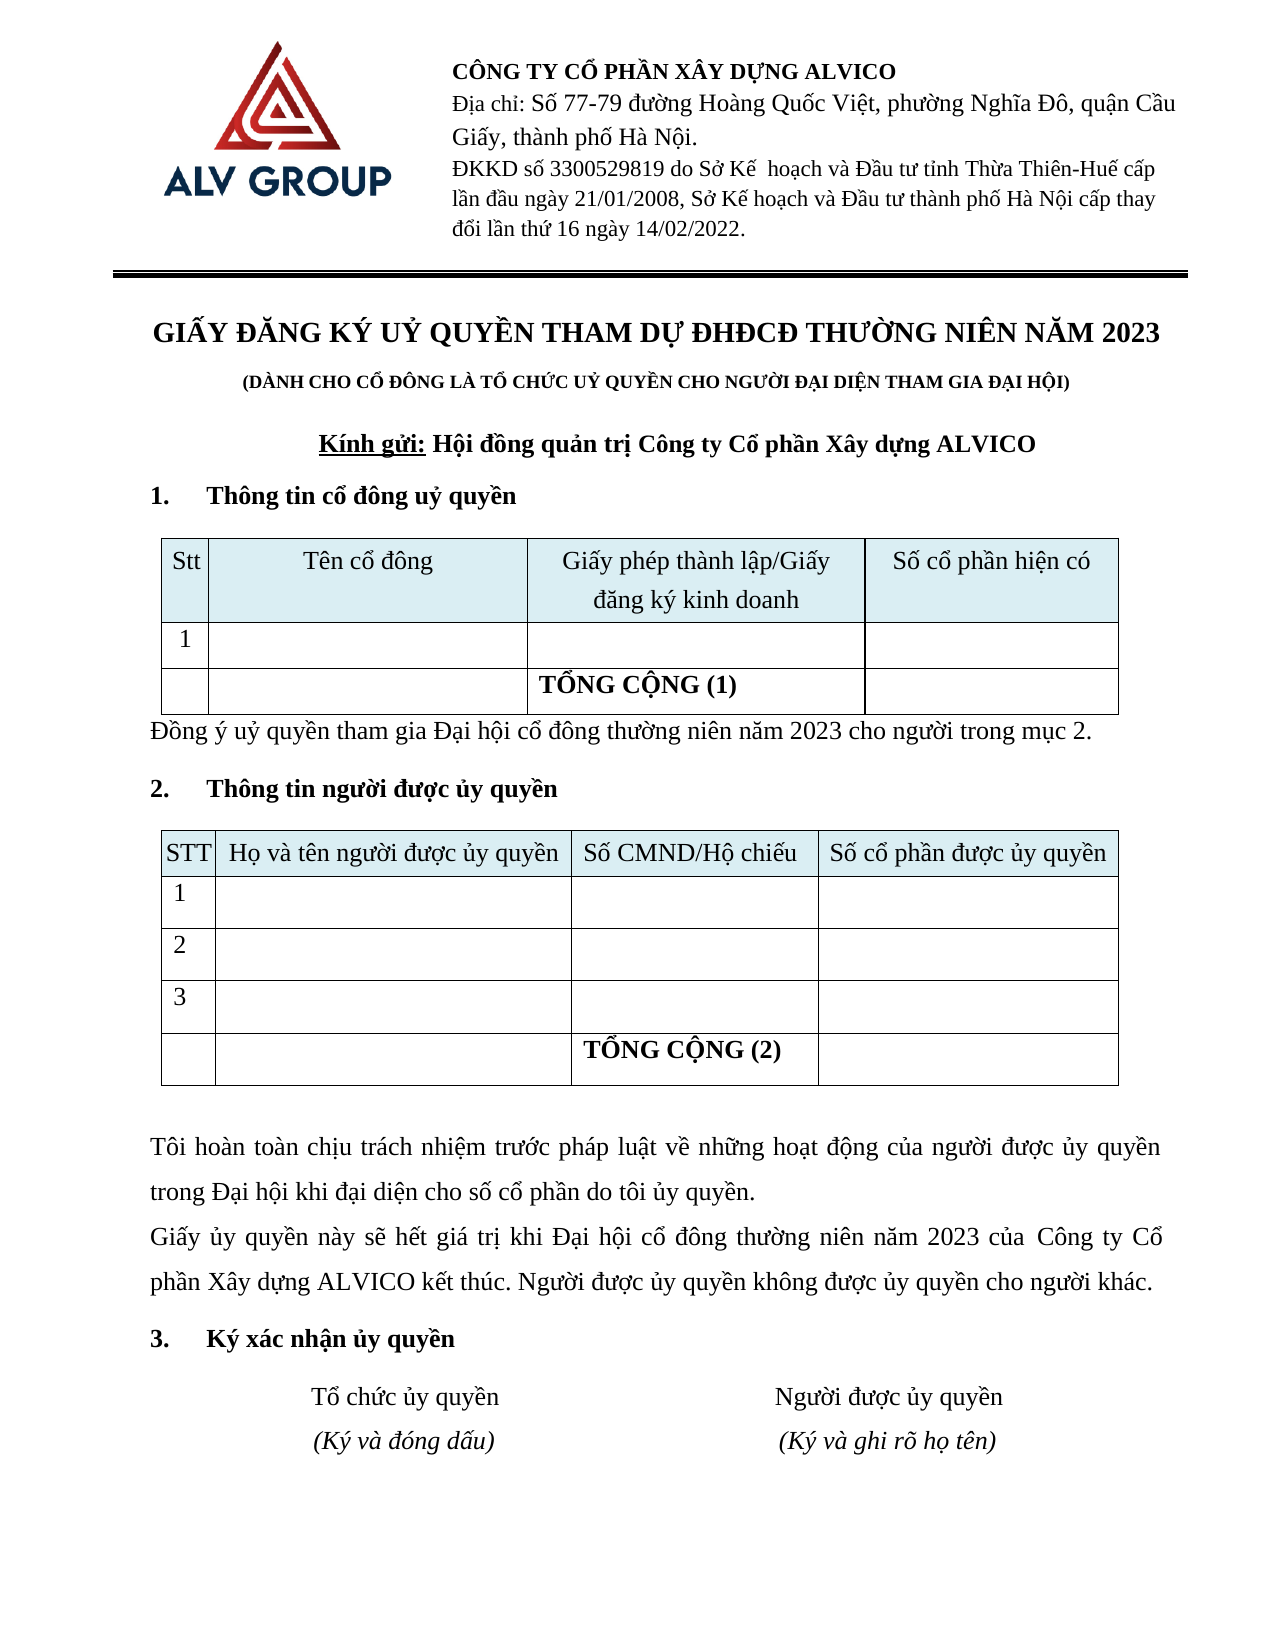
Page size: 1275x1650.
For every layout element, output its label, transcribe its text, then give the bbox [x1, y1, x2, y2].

text (DÀNH CHO CỔ ĐÔNG LÀ TỔ CHỨC UỶ QUYỀN CHO NGƯỜI ĐẠI DIỆN THAM GIA ĐẠI HỘI) [150, 371, 1162, 393]
table_cell [572, 877, 818, 928]
text Giấy ủy quyền này sẽ hết giá trị khi Đại hội cổ đông thường niên năm 2023 của Công ty Cổ phần Xây dựng ALVICO kết thúc. Người được ủy quyền không được ủy quyền cho người khác. [150, 1221, 1162, 1296]
table_cell [209, 623, 527, 668]
table_cell [216, 877, 571, 928]
table_header Tổ chức ủy quyền [161, 1381, 649, 1425]
table_cell [162, 1034, 215, 1085]
table_cell [216, 1034, 571, 1085]
table_cell TỔNG CỘNG (1) [528, 669, 864, 714]
table_header Người được ủy quyền [649, 1381, 1129, 1425]
table_header Số CMND/Hộ chiếu [572, 831, 818, 876]
table_cell TỔNG CỘNG (2) [572, 1034, 818, 1085]
table_cell [528, 623, 864, 668]
table_cell [819, 981, 1118, 1033]
table_cell (Ký và ghi rõ họ tên) [649, 1425, 1129, 1560]
table_cell (Ký và đóng dấu) [161, 1425, 649, 1560]
table_cell 1 [162, 877, 215, 928]
table_cell [162, 669, 208, 714]
table_cell [572, 981, 818, 1033]
table_cell [866, 669, 1118, 714]
table_cell [216, 981, 571, 1033]
table_cell 1 [162, 623, 208, 668]
table_cell [209, 669, 527, 714]
text Đồng ý uỷ quyền tham gia Đại hội cổ đông thường niên năm 2023 cho người trong mục 2. [150, 715, 1162, 745]
text Tôi hoàn toàn chịu trách nhiệm trước pháp luật về những hoạt động của người được ủy quyền trong Đại hội khi đại diện cho số cổ phần do tôi ủy quyền. [150, 1131, 1162, 1206]
table_header Số cổ phần được ủy quyền [819, 831, 1118, 876]
table_header Stt [162, 539, 208, 622]
table_cell [819, 1034, 1118, 1085]
table_cell 2 [162, 929, 215, 980]
table_cell [572, 929, 818, 980]
table_header Họ và tên người được ủy quyền [216, 831, 571, 876]
table_header Giấy phép thành lập/Giấy đăng ký kinh doanh [528, 539, 864, 622]
list Thông tin người được ủy quyền [150, 773, 1162, 803]
table_header [113, 28, 441, 270]
table_cell [216, 929, 571, 980]
picture [155, 28, 398, 207]
text GIẤY ĐĂNG KÝ UỶ QUYỀN THAM DỰ ĐHĐCĐ THƯỜNG NIÊN NĂM 2023 [150, 315, 1162, 349]
list Ký xác nhận ủy quyền [150, 1323, 1162, 1353]
table_header STT [162, 831, 215, 876]
table_cell 3 [162, 981, 215, 1033]
list Thông tin cổ đông uỷ quyền [150, 480, 1162, 510]
table_cell [866, 623, 1118, 668]
table_cell [819, 929, 1118, 980]
table_header CÔNG TY CỔ PHẦN XÂY DỰNG ALVICO Địa chỉ: Số 77-79 đường Hoàng Quốc Việt, phường Nghĩa Đô, quận Cầu Giấy, thành phố Hà Nội. ĐKKD số 3300529819 do Sở Kế hoạch và Đầu tư tỉnh Thừa Thiên-Huế cấp lần đầu ngày 21/01/2008, Sở Kế hoạch và Đầu tư thành phố Hà Nội cấp thay đổi lần thứ 16 ngày 14/02/2022. [441, 28, 1188, 270]
table_cell [819, 877, 1118, 928]
text Kính gửi: Hội đồng quản trị Công ty Cổ phần Xây dựng ALVICO [150, 428, 1204, 458]
table_header Tên cổ đông [209, 539, 527, 622]
table_header Số cổ phần hiện có [866, 539, 1118, 622]
